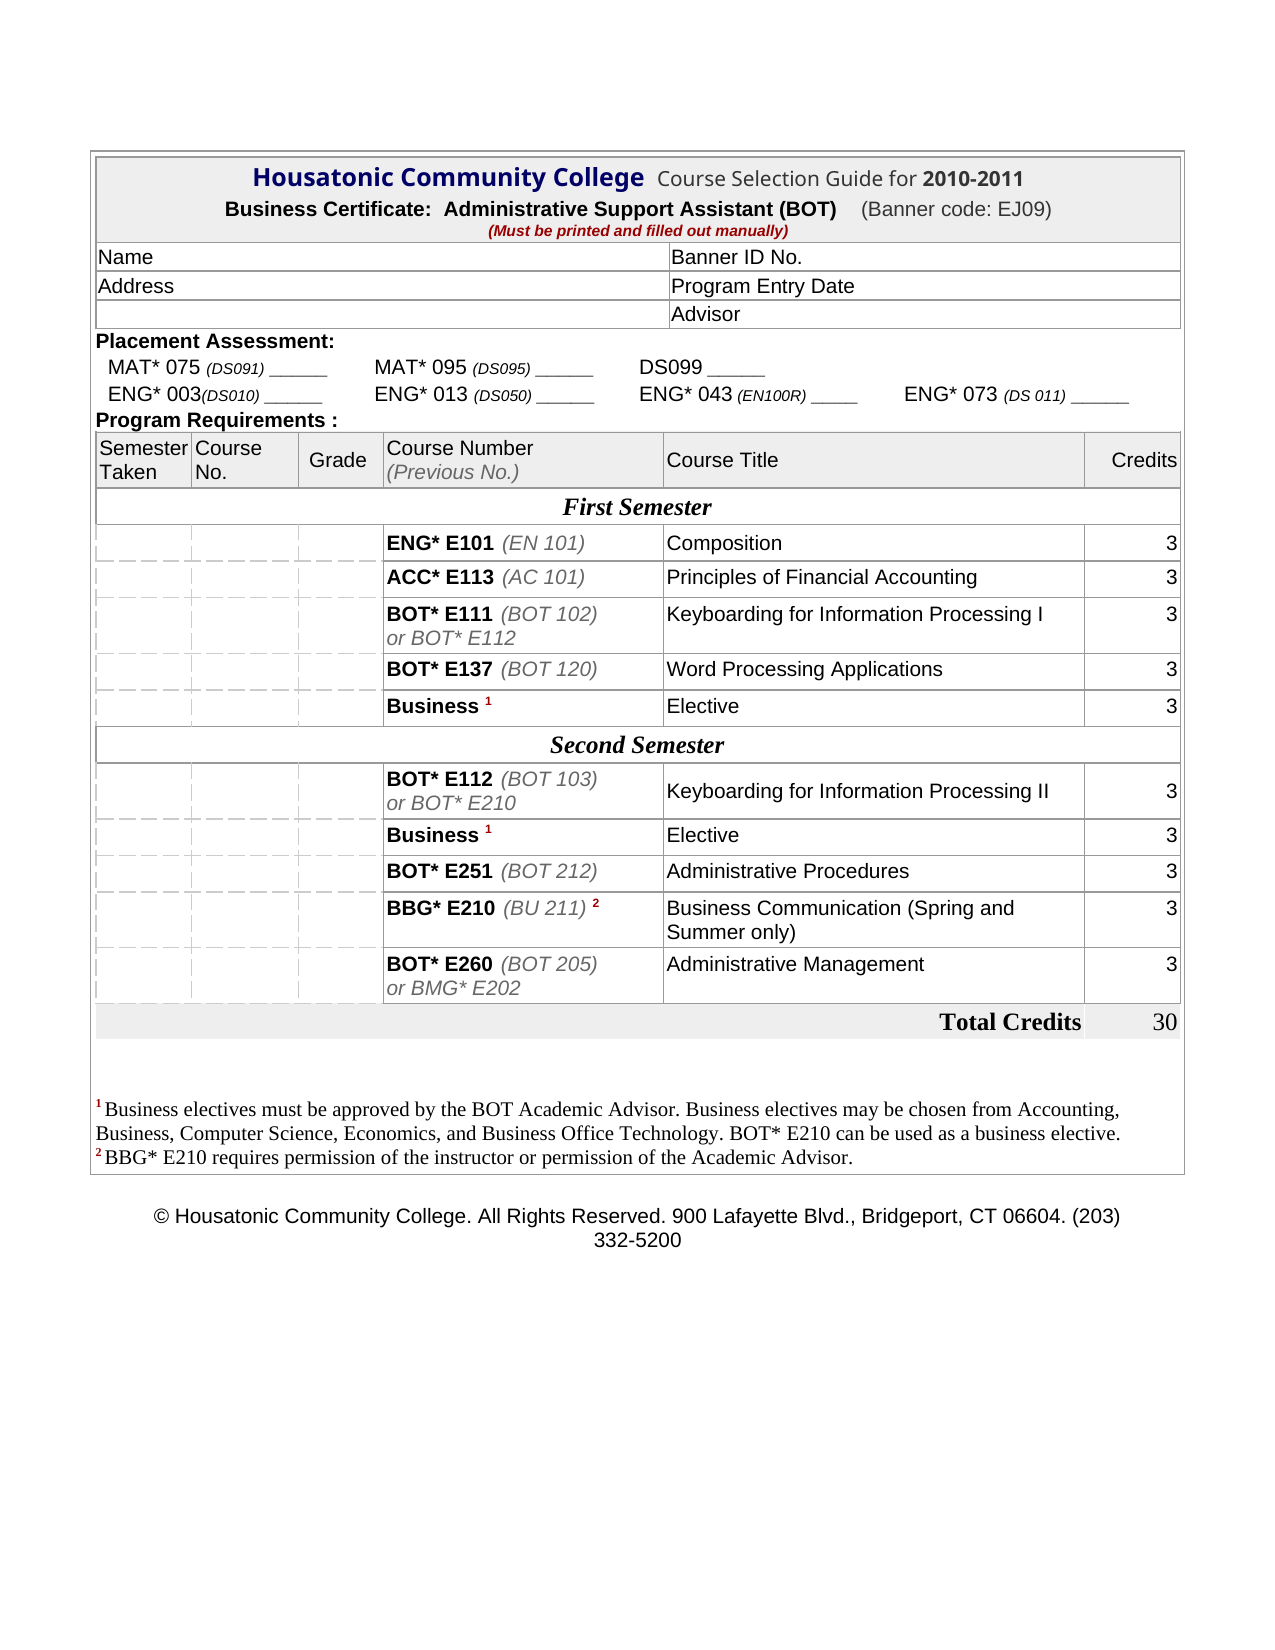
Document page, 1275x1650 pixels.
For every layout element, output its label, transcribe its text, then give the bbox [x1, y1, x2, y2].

table_header Placement Assessment: Program Requirements : 1 Business electives must be approved by the BOT Academic Advisor. Business electives may be chosen from Accounting, Business, Computer Science, Economics, and Business Office Technology. BOT* E210 can be used as a business elective. 2 BBG* E210 requires permission of the instructor or permission of the Academic Advisor. [91, 152, 1184, 1173]
text © Housatonic Community College. All Rights Reserved. 900 Lafayette Blvd., Bridgeport, CT 06604. (203) 332-5200 [150, 1204, 1125, 1252]
